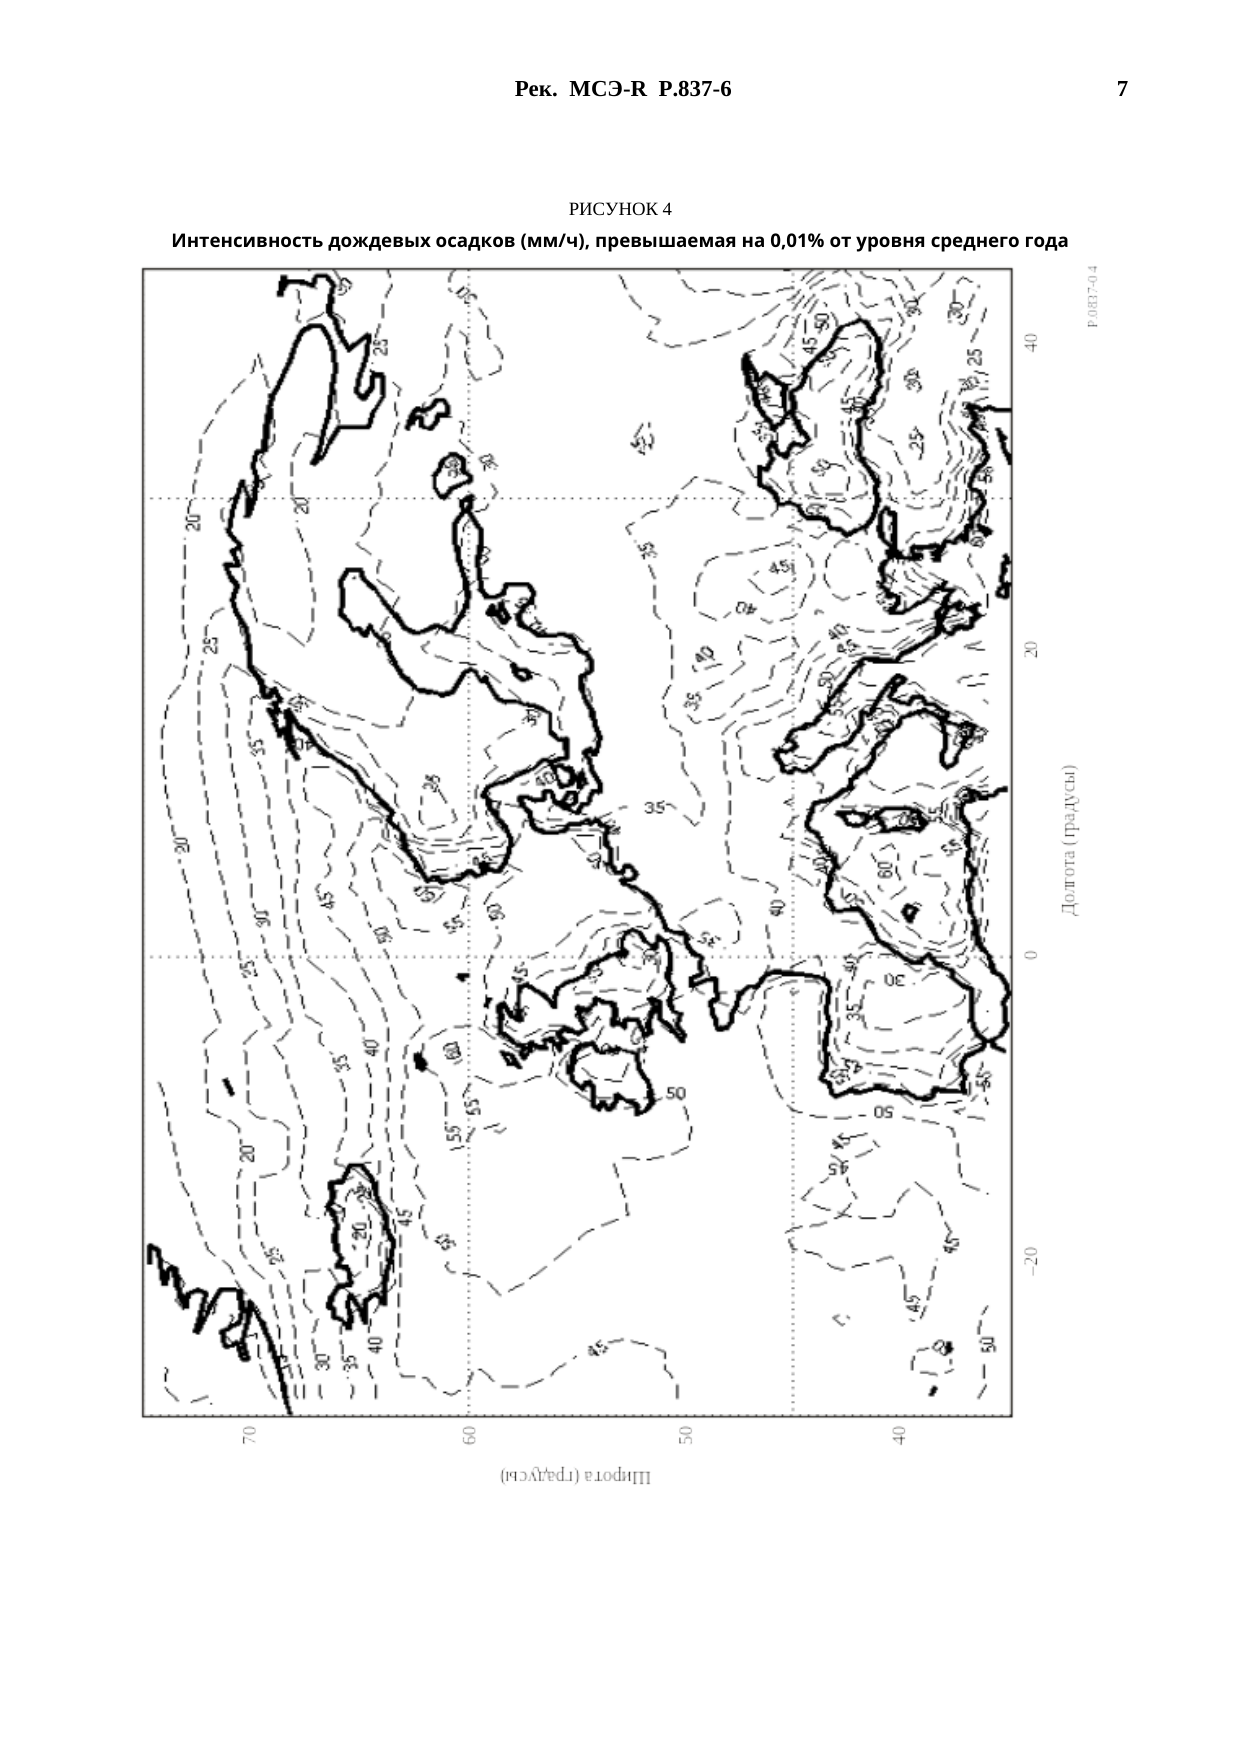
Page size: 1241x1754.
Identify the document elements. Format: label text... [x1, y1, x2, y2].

title Интенсивность дождевых осадков (мм/ч), превышаемая на 0,01% от уровня среднего года [118, 228, 1122, 253]
text РИСУНОК 4 [118, 198, 1122, 219]
